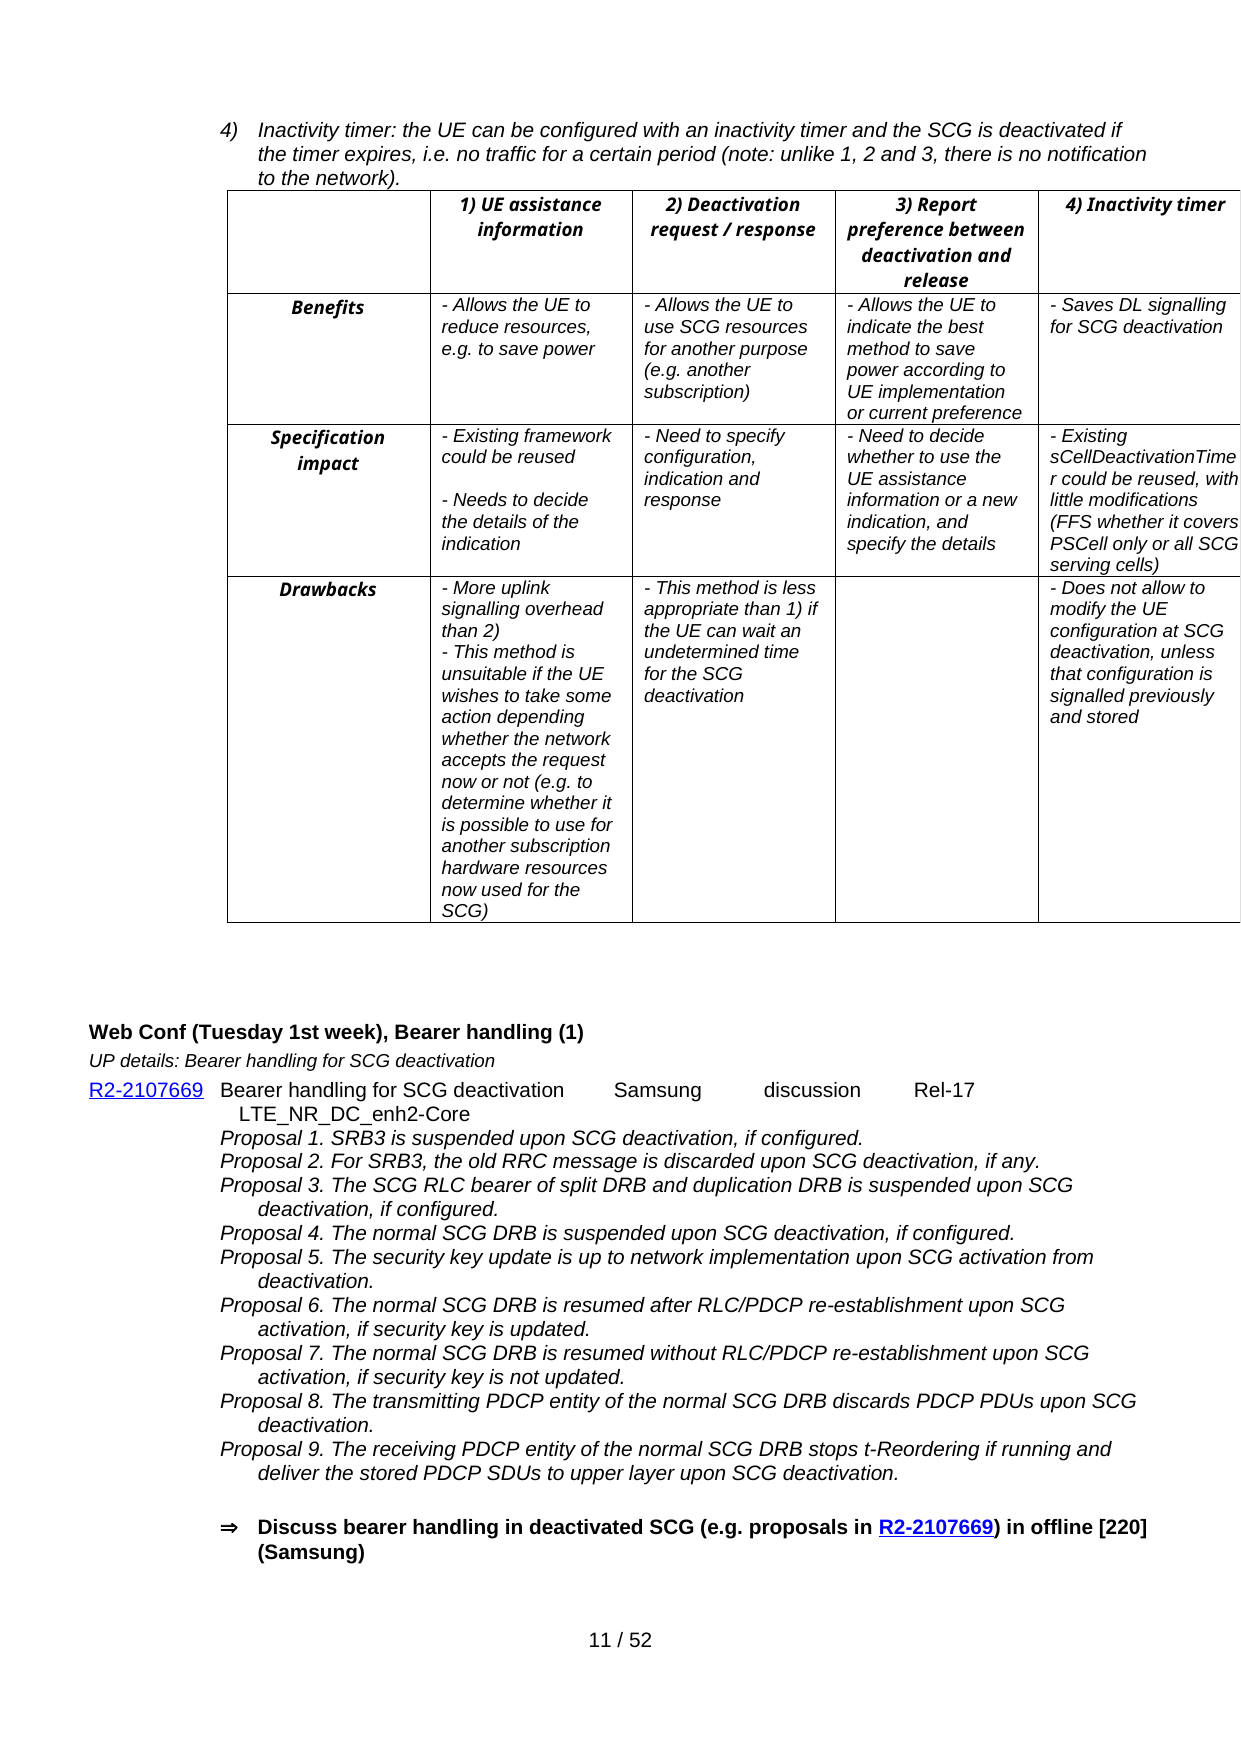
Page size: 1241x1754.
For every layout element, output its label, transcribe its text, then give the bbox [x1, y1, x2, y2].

table_cell [836, 577, 1038, 922]
table_cell - Allows the UE to use SCG resources for another purpose (e.g. another subscription) [633, 294, 835, 423]
table_cell - Does not allow to modify the UE configuration at SCG deactivation, unless that configuration is signalled previously and stored [1039, 577, 1240, 922]
text Web Conf (Tuesday 1st week), Bearer handling (1) [89, 1019, 1152, 1043]
table_cell - This method is less appropriate than 1) if the UE can wait an undetermined time for the SCG deactivation [633, 577, 835, 922]
table_cell - Allows the UE to indicate the best method to save power according to UE implementation or current preference [836, 294, 1038, 423]
text Proposal 8. The transmitting PDCP entity of the normal SCG DRB discards PDCP PDUs upon SCG deactivation. [220, 1389, 1152, 1437]
table_header 1) UE assistance information [431, 191, 632, 293]
text Discuss bearer handling in deactivated SCG (e.g. proposals in R2-2107669) in offline [220] (Samsung) [220, 1515, 1152, 1563]
table_header 3) Report preference between deactivation and release [836, 191, 1038, 293]
text UP details: Bearer handling for SCG deactivation [89, 1050, 1152, 1071]
text Proposal 5. The security key update is up to network implementation upon SCG activation from deactivation. [220, 1245, 1152, 1293]
table_cell - Existing framework could be reused - Needs to decide the details of the indication [431, 425, 632, 576]
table_cell - Saves DL signalling for SCG deactivation [1039, 294, 1240, 423]
table_cell Specification impact [228, 425, 430, 576]
text Proposal 7. The normal SCG DRB is resumed without RLC/PDCP re-establishment upon SCG activation, if security key is not updated. [220, 1341, 1152, 1389]
table_cell Drawbacks [228, 577, 430, 922]
table_header [228, 191, 430, 293]
title R2-2107669 Bearer handling for SCG deactivation Samsung discussion Rel-17 LTE_NR_DC_enh2-Core [89, 1077, 1152, 1125]
table_header 2) Deactivation request / response [633, 191, 835, 293]
text Proposal 9. The receiving PDCP entity of the normal SCG DRB stops t-Reordering if running and deliver the stored PDCP SDUs to upper layer upon SCG deactivation. [220, 1437, 1152, 1485]
table_cell - Need to decide whether to use the UE assistance information or a new indication, and specify the details [836, 425, 1038, 576]
text Proposal 4. The normal SCG DRB is suspended upon SCG deactivation, if configured. [220, 1221, 1152, 1245]
text Proposal 2. For SRB3, the old RRC message is discarded upon SCG deactivation, if any. [220, 1149, 1152, 1173]
table_cell - More uplink signalling overhead than 2) - This method is unsuitable if the UE wishes to take some action depending whether the network accepts the request now or not (e.g. to determine whether it is possible to use for another subscription hardware resources now used for the SCG) [431, 577, 632, 922]
table_cell - Allows the UE to reduce resources, e.g. to save power [431, 294, 632, 423]
text Proposal 6. The normal SCG DRB is resumed after RLC/PDCP re-establishment upon SCG activation, if security key is updated. [220, 1293, 1152, 1341]
text 4) Inactivity timer: the UE can be configured with an inactivity timer and the SCG is deactivated if the timer expires, i.e. no traffic for a certain period (note: unlike 1, 2 and 3, there is no notification to the network). [220, 118, 1152, 190]
text Proposal 3. The SCG RLC bearer of split DRB and duplication DRB is suspended upon SCG deactivation, if configured. [220, 1173, 1152, 1221]
table_header 4) Inactivity timer [1039, 191, 1240, 293]
table_cell Benefits [228, 294, 430, 423]
text Proposal 1. SRB3 is suspended upon SCG deactivation, if configured. [220, 1125, 1152, 1149]
table_cell - Need to specify configuration, indication and response [633, 425, 835, 576]
table_cell - Existing sCellDeactivationTimer could be reused, with little modifications (FFS whether it covers PSCell only or all SCG serving cells) [1039, 425, 1240, 576]
